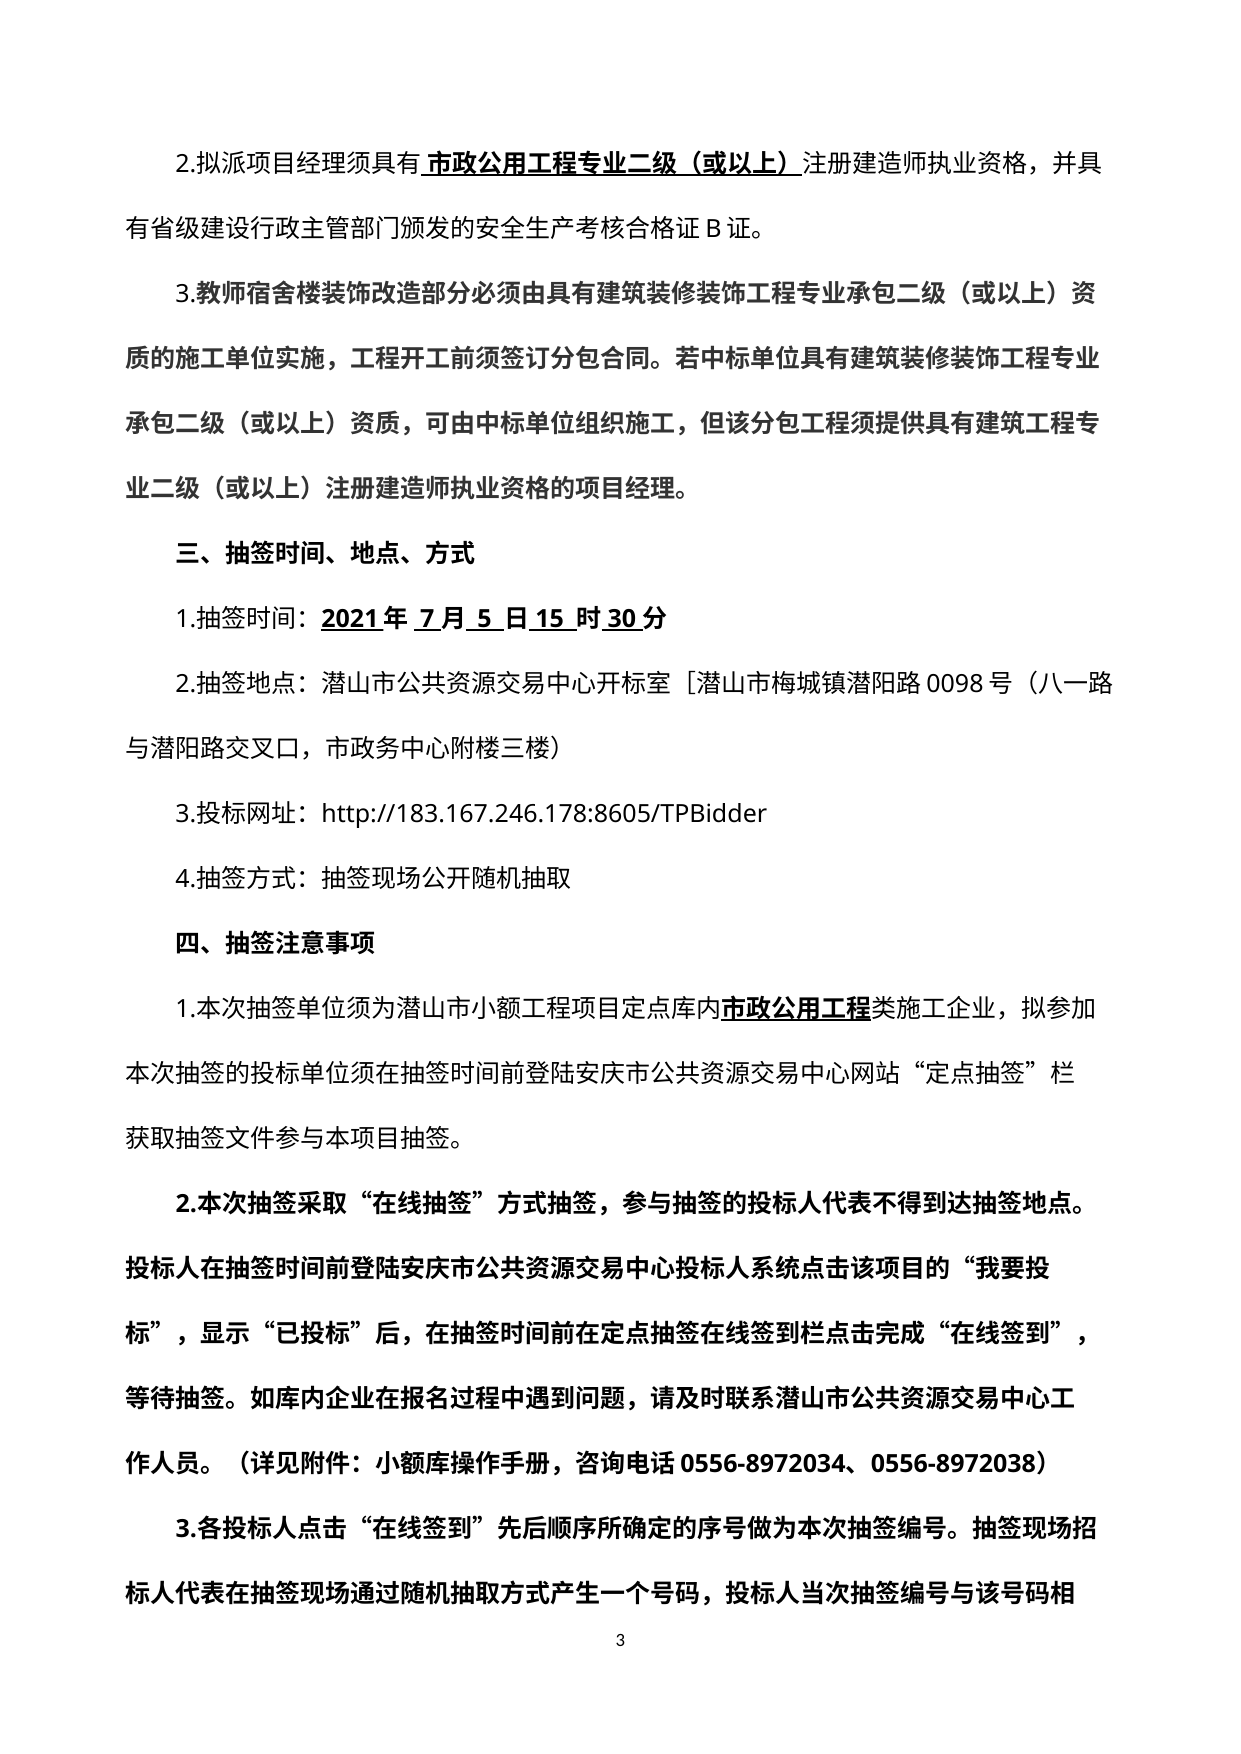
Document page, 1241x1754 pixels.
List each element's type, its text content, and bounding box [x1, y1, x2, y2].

text 4.抽签方式：抽签现场公开随机抽取 [125, 844, 1115, 909]
text 2.本次抽签采取“在线抽签”方式抽签，参与抽签的投标人代表不得到达抽签地点。投标人在抽签时间前登陆安庆市公共资源交易中心投标人系统点击该项目的“我要投标”，显示“已投标”后，在抽签时间前在定点抽签在线签到栏点击完成“在线签到”，等待抽签。如库内企业在报名过程中遇到问题，请及时联系潜山市公共资源交易中心工作人员。（详见附件：小额库操作手册，咨询电话0556-8972034、0556-8972038） [125, 1169, 1099, 1313]
text 3.教师宿舍楼装饰改造部分必须由具有建筑装修装饰工程专业承包二级（或以上）资质的施工单位实施，工程开工前须签订分包合同。若中标单位具有建筑装修装饰工程专业承包二级（或以上）资质，可由中标单位组织施工，但该分包工程须提供具有建筑工程专业二级（或以上）注册建造师执业资格的项目经理。 [125, 259, 1115, 519]
text 1.抽签时间：2021年 7 月 5 日 15 时 30 分 [125, 584, 1115, 649]
text 2.本次抽签采取“在线抽签”方式抽签，参与抽签的投标人代表不得到达抽签地点。投标人在抽签时间前登陆安庆市公共资源交易中心投标人系统点击该项目的“我要投标”，显示“已投标”后，在抽签时间前在定点抽签在线签到栏点击完成“在线签到”，等待抽签。如库内企业在报名过程中遇到问题，请及时联系潜山市公共资源交易中心工作人员。（详见附件：小额库操作手册，咨询电话0556-8972034、0556-8972038） [125, 1349, 1099, 1494]
text 四、抽签注意事项 [125, 909, 1115, 974]
text 3.投标网址：http://183.167.246.178:8605/TPBidder [125, 779, 1115, 844]
text 2.拟派项目经理须具有 市政公用工程专业二级（或以上）注册建造师执业资格，并具有省级建设行政主管部门颁发的安全生产考核合格证B证。 [125, 129, 1115, 259]
text 2.抽签地点：潜山市公共资源交易中心开标室［潜山市梅城镇潜阳路0098号（八一路与潜阳路交叉口，市政务中心附楼三楼） [125, 649, 1115, 779]
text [125, 1494, 1099, 1624]
text 1.本次抽签单位须为潜山市小额工程项目定点库内市政公用工程类施工企业，拟参加本次抽签的投标单位须在抽签时间前登陆安庆市公共资源交易中心网站“定点抽签”栏获取抽签文件参与本项目抽签。 [125, 974, 1099, 1169]
text 三、抽签时间、地点、方式 [125, 519, 1115, 584]
